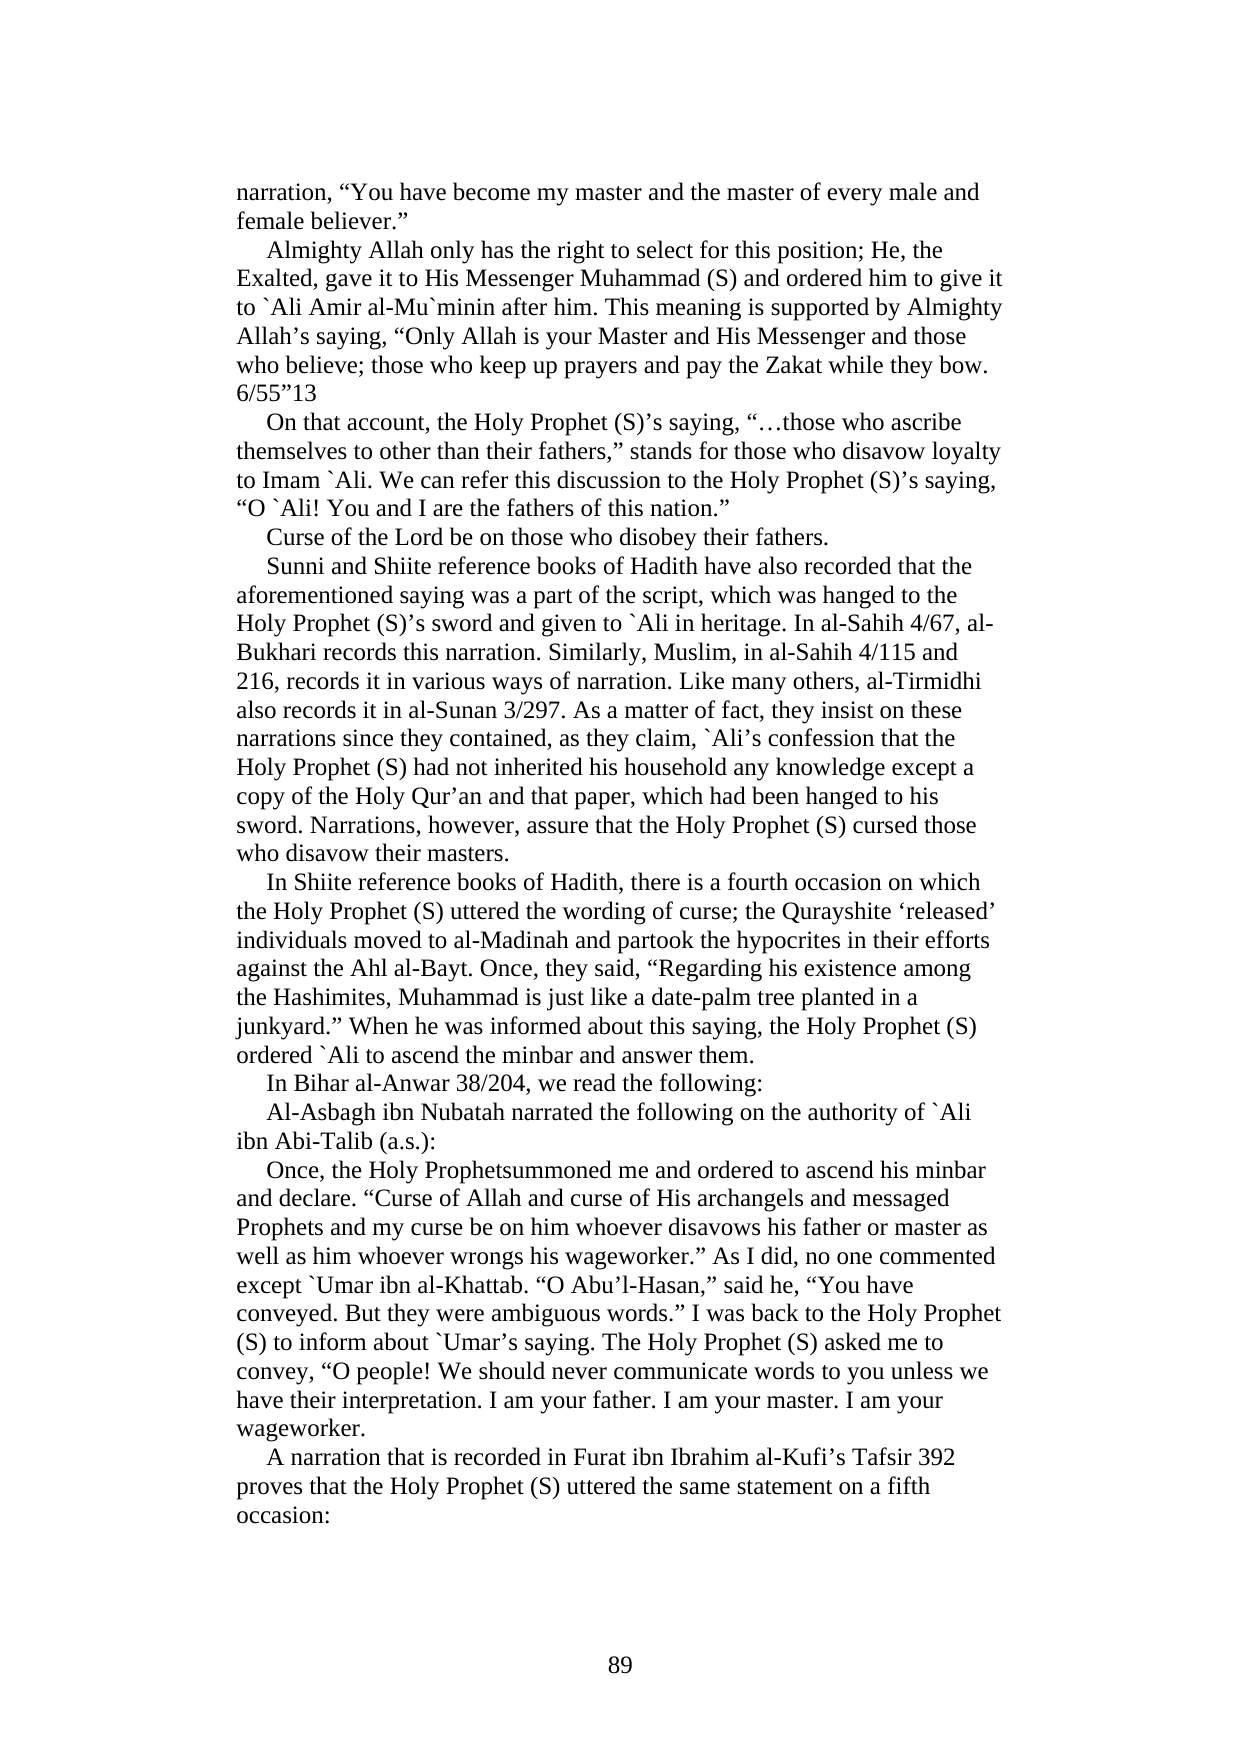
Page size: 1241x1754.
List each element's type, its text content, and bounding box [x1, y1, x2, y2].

text On that account, the Holy Prophet (S)’s saying, “…those who ascribe themselves to other than their fathers,” stands for those who disavow loyalty to Imam `Ali. We can refer this discussion to the Holy Prophet (S)’s saying, “O `Ali! You and I are the fathers of this nation.” [236, 407, 1004, 522]
text Almighty Allah only has the right to select for this position; He, the Exalted, gave it to His Messenger Muhammad (S) and ordered him to give it to `Ali Amir al-Mu`minin after him. This meaning is supported by Almighty Allah’s saying, “Only Allah is your Master and His Messenger and those who believe; those who keep up prayers and pay the Zakat while they bow. 6/55”13 [236, 235, 1004, 407]
text Sunni and Shiite reference books of Hadith have also recorded that the aforementioned saying was a part of the script, which was hanged to the Holy Prophet (S)’s sword and given to `Ali in heritage. In al-Sahih 4/67, al-Bukhari records this narration. Similarly, Muslim, in al-Sahih 4/115 and 216, records it in various ways of narration. Like many others, al-Tirmidhi also records it in al-Sunan 3/297. As a matter of fact, they insist on these narrations since they contained, as they claim, `Ali’s confession that the Holy Prophet (S) had not inherited his household any knowledge except a copy of the Holy Qur’an and that paper, which had been hanged to his sword. Narrations, however, assure that the Holy Prophet (S) cursed those who disavow their masters. [236, 551, 1004, 867]
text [236, 177, 1004, 235]
text Once, the Holy Prophetsummoned me and ordered to ascend his minbar and declare. “Curse of Allah and curse of His archangels and messaged Prophets and my curse be on him whoever disavows his father or master as well as him whoever wrongs his wageworker.” As I did, no one commented except `Umar ibn al-Khattab. “O Abu’l-Hasan,” said he, “You have conveyed. But they were ambiguous words.” I was back to the Holy Prophet (S) to inform about `Umar’s saying. The Holy Prophet (S) asked me to convey, “O people! We should never communicate words to you unless we have their interpretation. I am your father. I am your master. I am your wageworker. [236, 1155, 1004, 1442]
text A narration that is recorded in Furat ibn Ibrahim al-Kufi’s Tafsir 392 proves that the Holy Prophet (S) uttered the same statement on a fifth occasion: [236, 1442, 1004, 1528]
text In Shiite reference books of Hadith, there is a fourth occasion on which the Holy Prophet (S) uttered the wording of curse; the Qurayshite ‘released’ individuals moved to al-Madinah and partook the hypocrites in their efforts against the Ahl al-Bayt. Once, they said, “Regarding his existence among the Hashimites, Muhammad is just like a date-palm tree planted in a junkyard.” When he was informed about this saying, the Holy Prophet (S) ordered `Ali to ascend the minbar and answer them. [236, 867, 1004, 1068]
text Al-Asbagh ibn Nubatah narrated the following on the authority of `Ali ibn Abi-Talib (a.s.): [236, 1097, 1004, 1155]
text In Bihar al-Anwar 38/204, we read the following: [236, 1068, 1004, 1097]
text Curse of the Lord be on those who disobey their fathers. [236, 522, 1004, 551]
